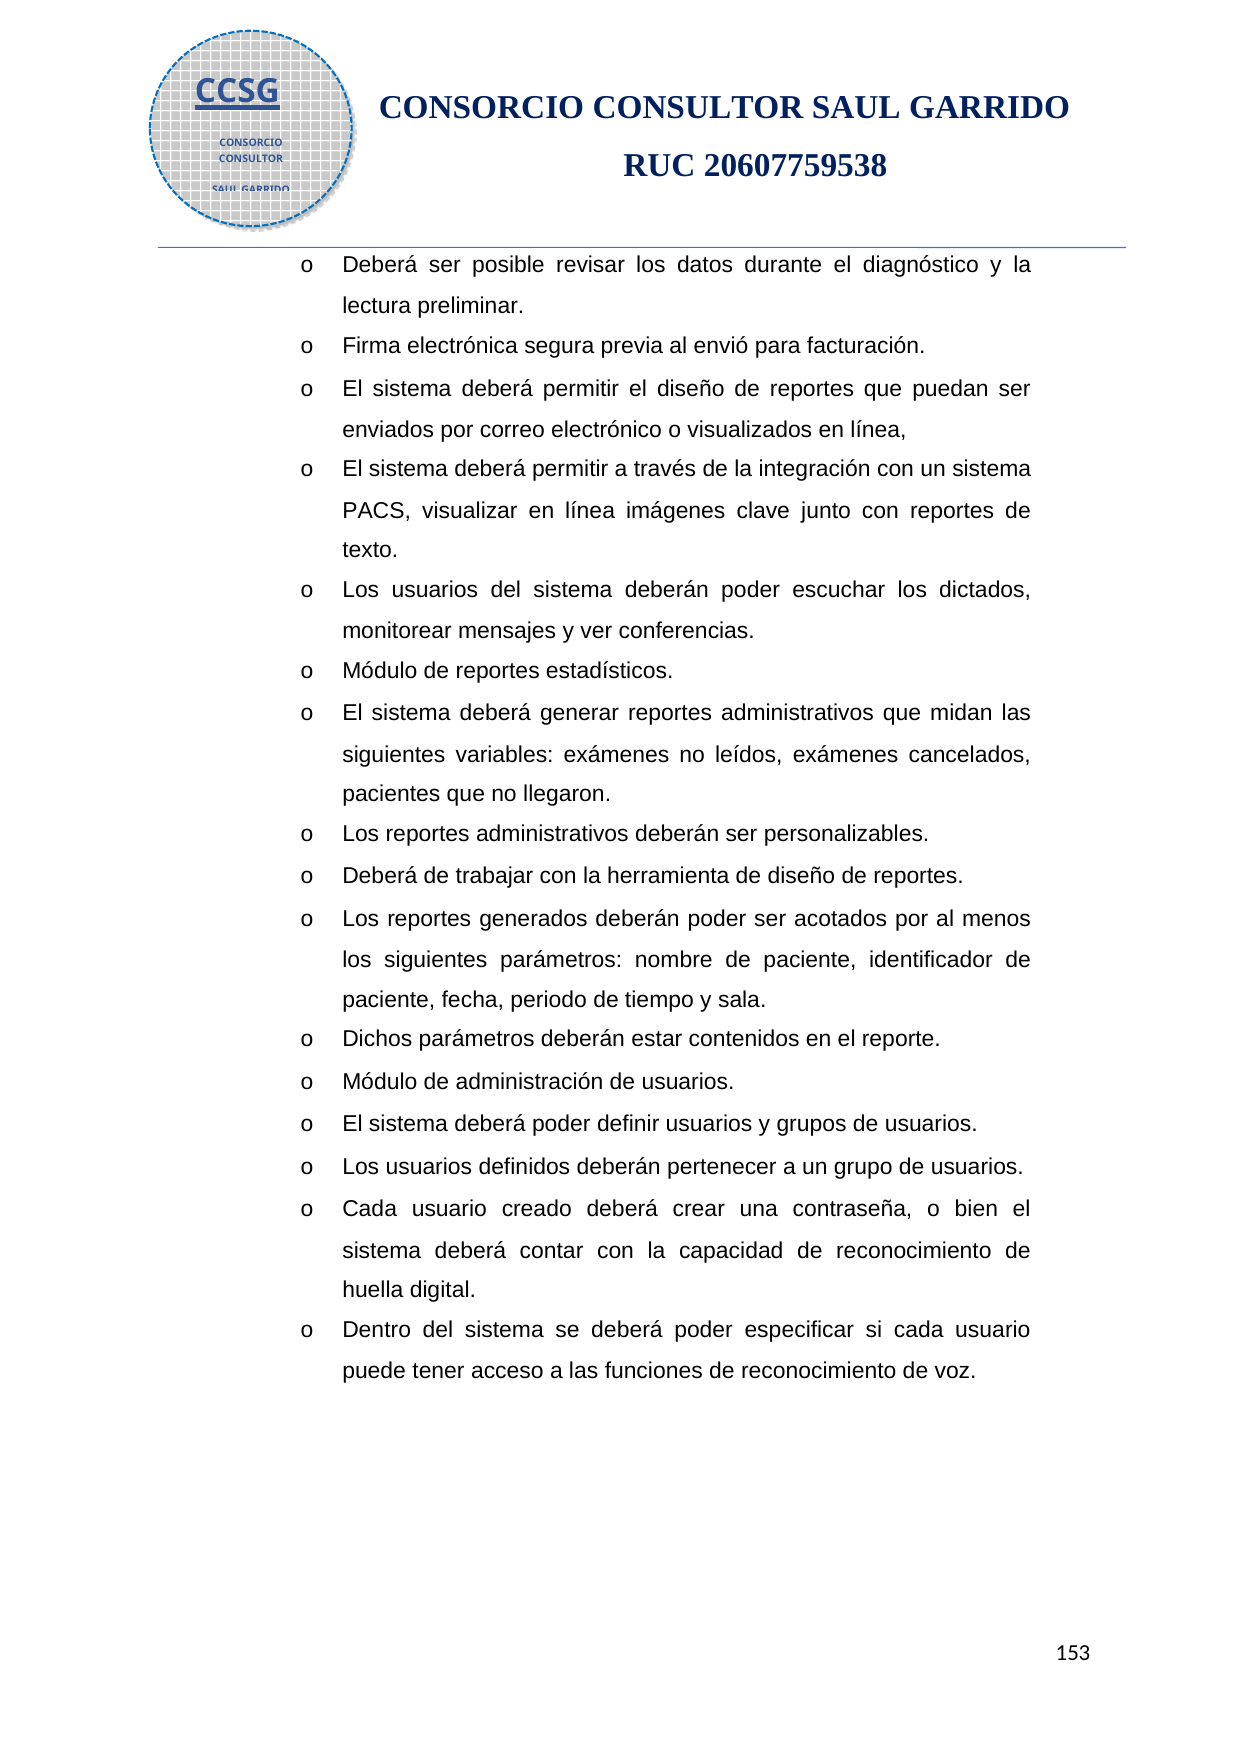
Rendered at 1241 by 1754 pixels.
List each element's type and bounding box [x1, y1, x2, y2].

picture [150, 30, 352, 227]
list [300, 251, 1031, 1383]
